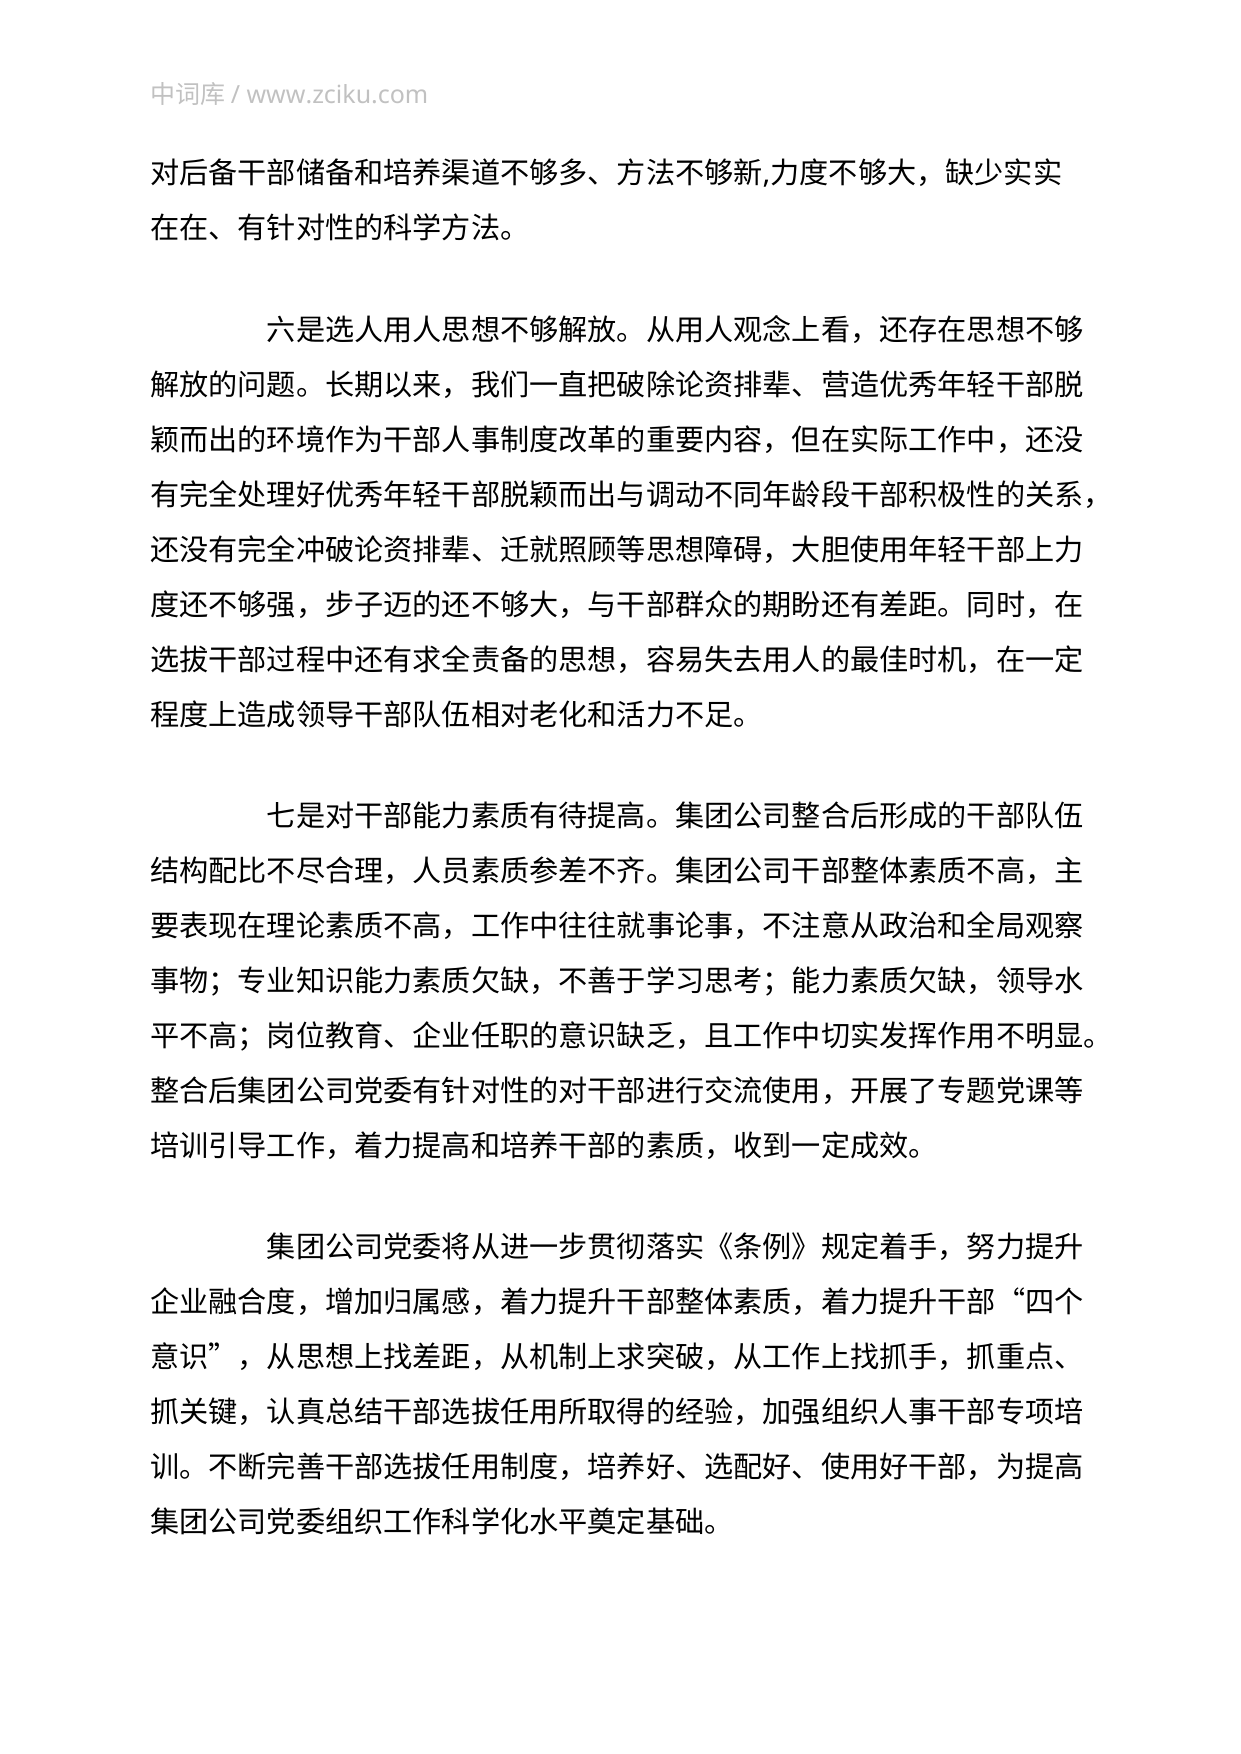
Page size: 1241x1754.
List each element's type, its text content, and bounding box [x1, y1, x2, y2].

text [150, 150, 1090, 247]
text 六是选人用人思想不够解放。从用人观念上看，还存在思想不够解放的问题。长期以来，我们一直把破除论资排辈、营造优秀年轻干部脱颖而出的环境作为干部人事制度改革的重要内容，但在实际工作中，还没有完全处理好优秀年轻干部脱颖而出与调动不同年龄段干部积极性的关系，还没有完全冲破论资排辈、迁就照顾等思想障碍，大胆使用年轻干部上力度还不够强，步子迈的还不够大，与干部群众的期盼还有差距。同时，在选拔干部过程中还有求全责备的思想，容易失去用人的最佳时机，在一定程度上造成领导干部队伍相对老化和活力不足。 [150, 307, 1090, 733]
text 七是对干部能力素质有待提高。集团公司整合后形成的干部队伍结构配比不尽合理，人员素质参差不齐。集团公司干部整体素质不高，主要表现在理论素质不高，工作中往往就事论事，不注意从政治和全局观察事物；专业知识能力素质欠缺，不善于学习思考；能力素质欠缺，领导水平不高；岗位教育、企业任职的意识缺乏，且工作中切实发挥作用不明显。整合后集团公司党委有针对性的对干部进行交流使用，开展了专题党课等培训引导工作，着力提高和培养干部的素质，收到一定成效。 [150, 793, 1090, 1164]
text 集团公司党委将从进一步贯彻落实《条例》规定着手，努力提升企业融合度，增加归属感，着力提升干部整体素质，着力提升干部“四个意识”，从思想上找差距，从机制上求突破，从工作上找抓手，抓重点、抓关键，认真总结干部选拔任用所取得的经验，加强组织人事干部专项培训。不断完善干部选拔任用制度，培养好、选配好、使用好干部，为提高集团公司党委组织工作科学化水平奠定基础。 [150, 1224, 1090, 1541]
